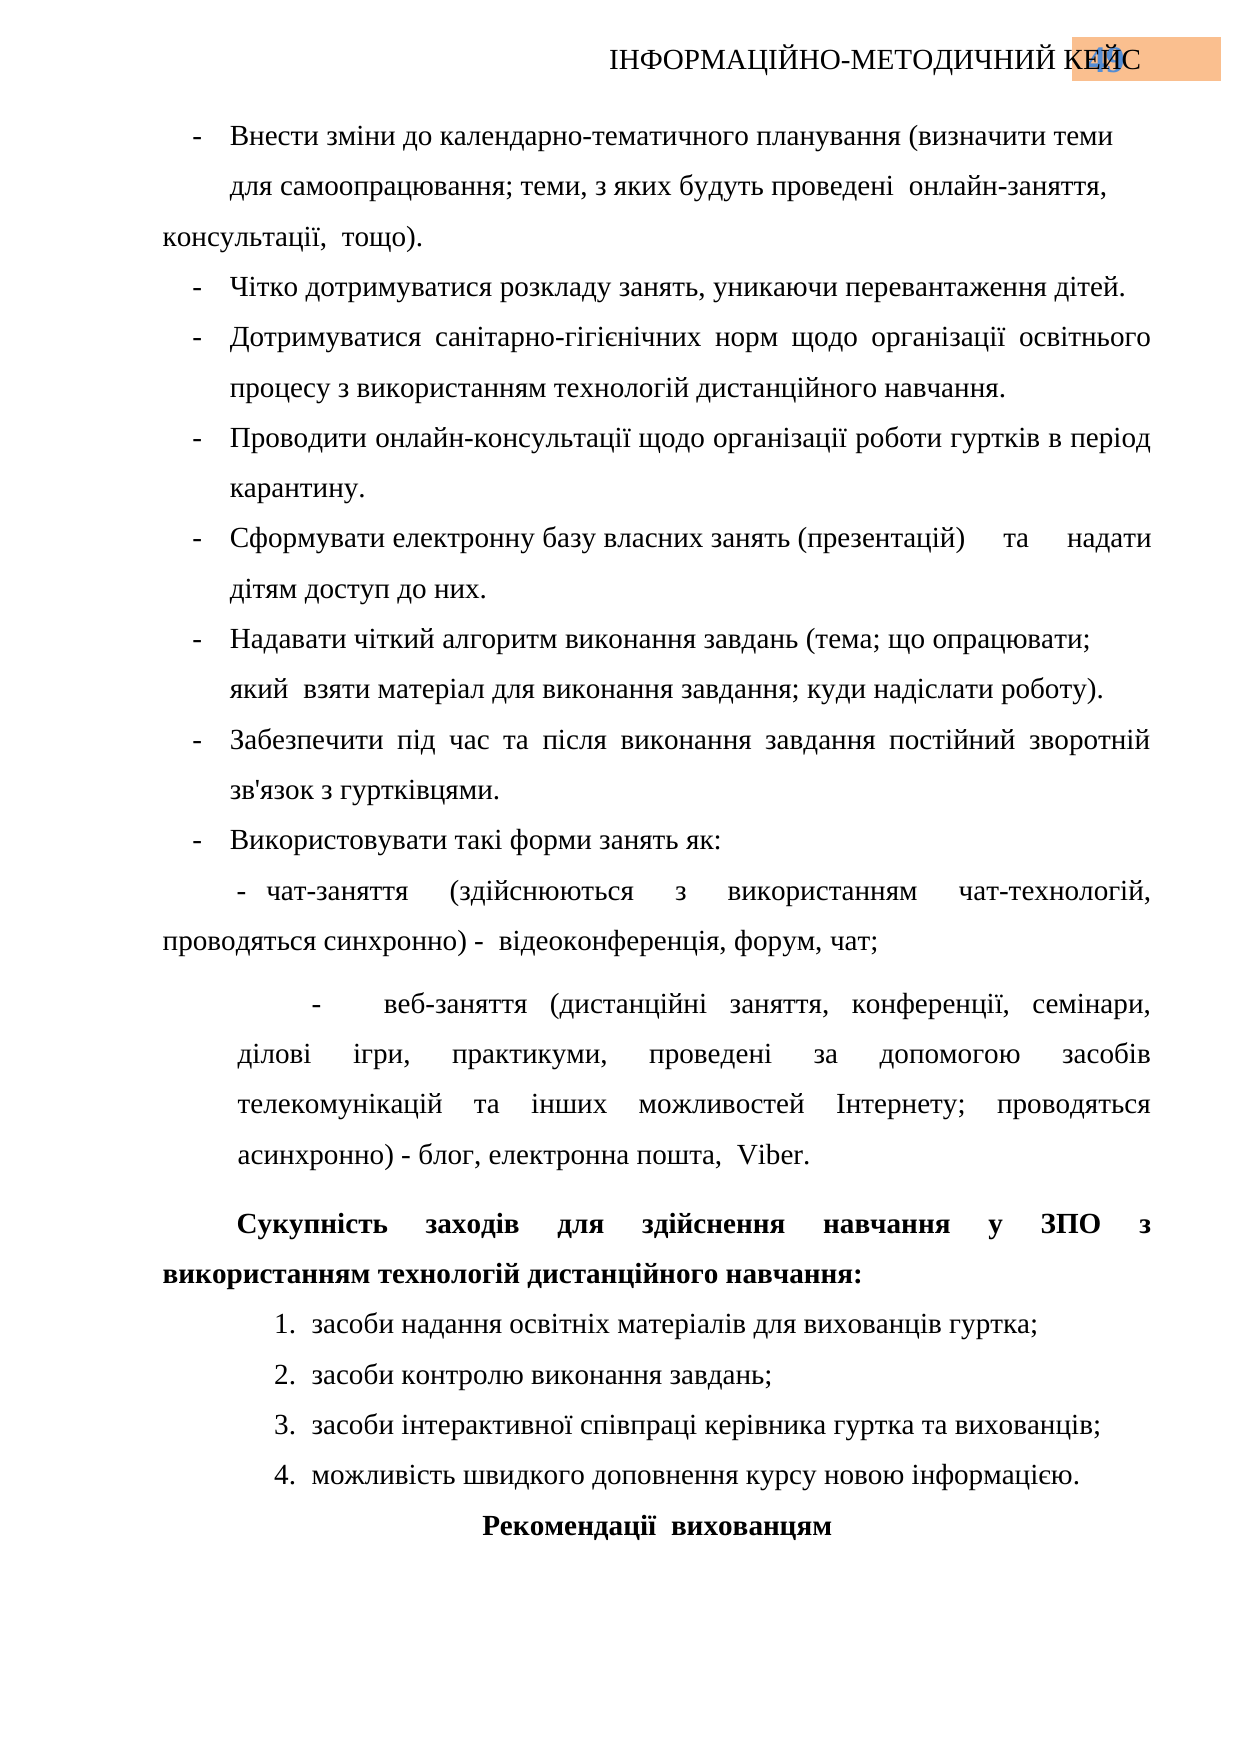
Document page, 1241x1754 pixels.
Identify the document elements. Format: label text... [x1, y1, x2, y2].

list чат-заняття (здійснюються з використанням чат-технологій, проводяться синхронно) - відеоконференція, форум, чат; [162, 873, 1152, 957]
list Чітко дотримуватися розкладу занять, уникаючи перевантаження дітей. [192, 269, 1152, 303]
list Надавати чіткий алгоритм виконання завдань (тема; що опрацювати; який взяти матеріал для виконання завдання; куди надіслати роботу). [192, 621, 1152, 705]
list Забезпечити під час та після виконання завдання постійний зворотній зв'язок з гуртківцями. [192, 722, 1152, 806]
list веб-заняття (дистанційні заняття, конференції, семінари, ділові ігри, практикуми, проведені за допомогою засобів телекомунікацій та інших можливостей Інтернету; проводяться асинхронно) - блог, електронна пошта, Viber. [237, 986, 1152, 1170]
list засоби інтерактивної співпраці керівника гуртка та вихованців; [274, 1407, 1152, 1441]
list засоби надання освітніх матеріалів для вихованців гуртка; [274, 1307, 1152, 1340]
text Сукупність заходів для здійснення навчання у ЗПО з використанням технологій дистанційного навчання: [162, 1206, 1152, 1290]
list Використовувати такі форми занять як: [192, 822, 1152, 856]
list Проводити онлайн-консультації щодо організації роботи гуртків в період карантину. [192, 420, 1152, 504]
text консультації, тощо). [162, 219, 1152, 252]
list Сформувати електронну базу власних занять (презентацій) та надати дітям доступ до них. [192, 521, 1152, 604]
list засоби контролю виконання завдань; [274, 1357, 1152, 1390]
list Внести зміни до календарно-тематичного планування (визначити теми для самоопрацювання; теми, з яких будуть проведені онлайн-заняття, [192, 118, 1152, 202]
list Дотримуватися санітарно-гігієнічних норм щодо організації освітнього процесу з використанням технологій дистанційного навчання. [192, 319, 1152, 403]
list можливість швидкого доповнення курсу новою інформацією. [274, 1457, 1152, 1491]
text Рекомендації вихованцям [162, 1508, 1152, 1541]
